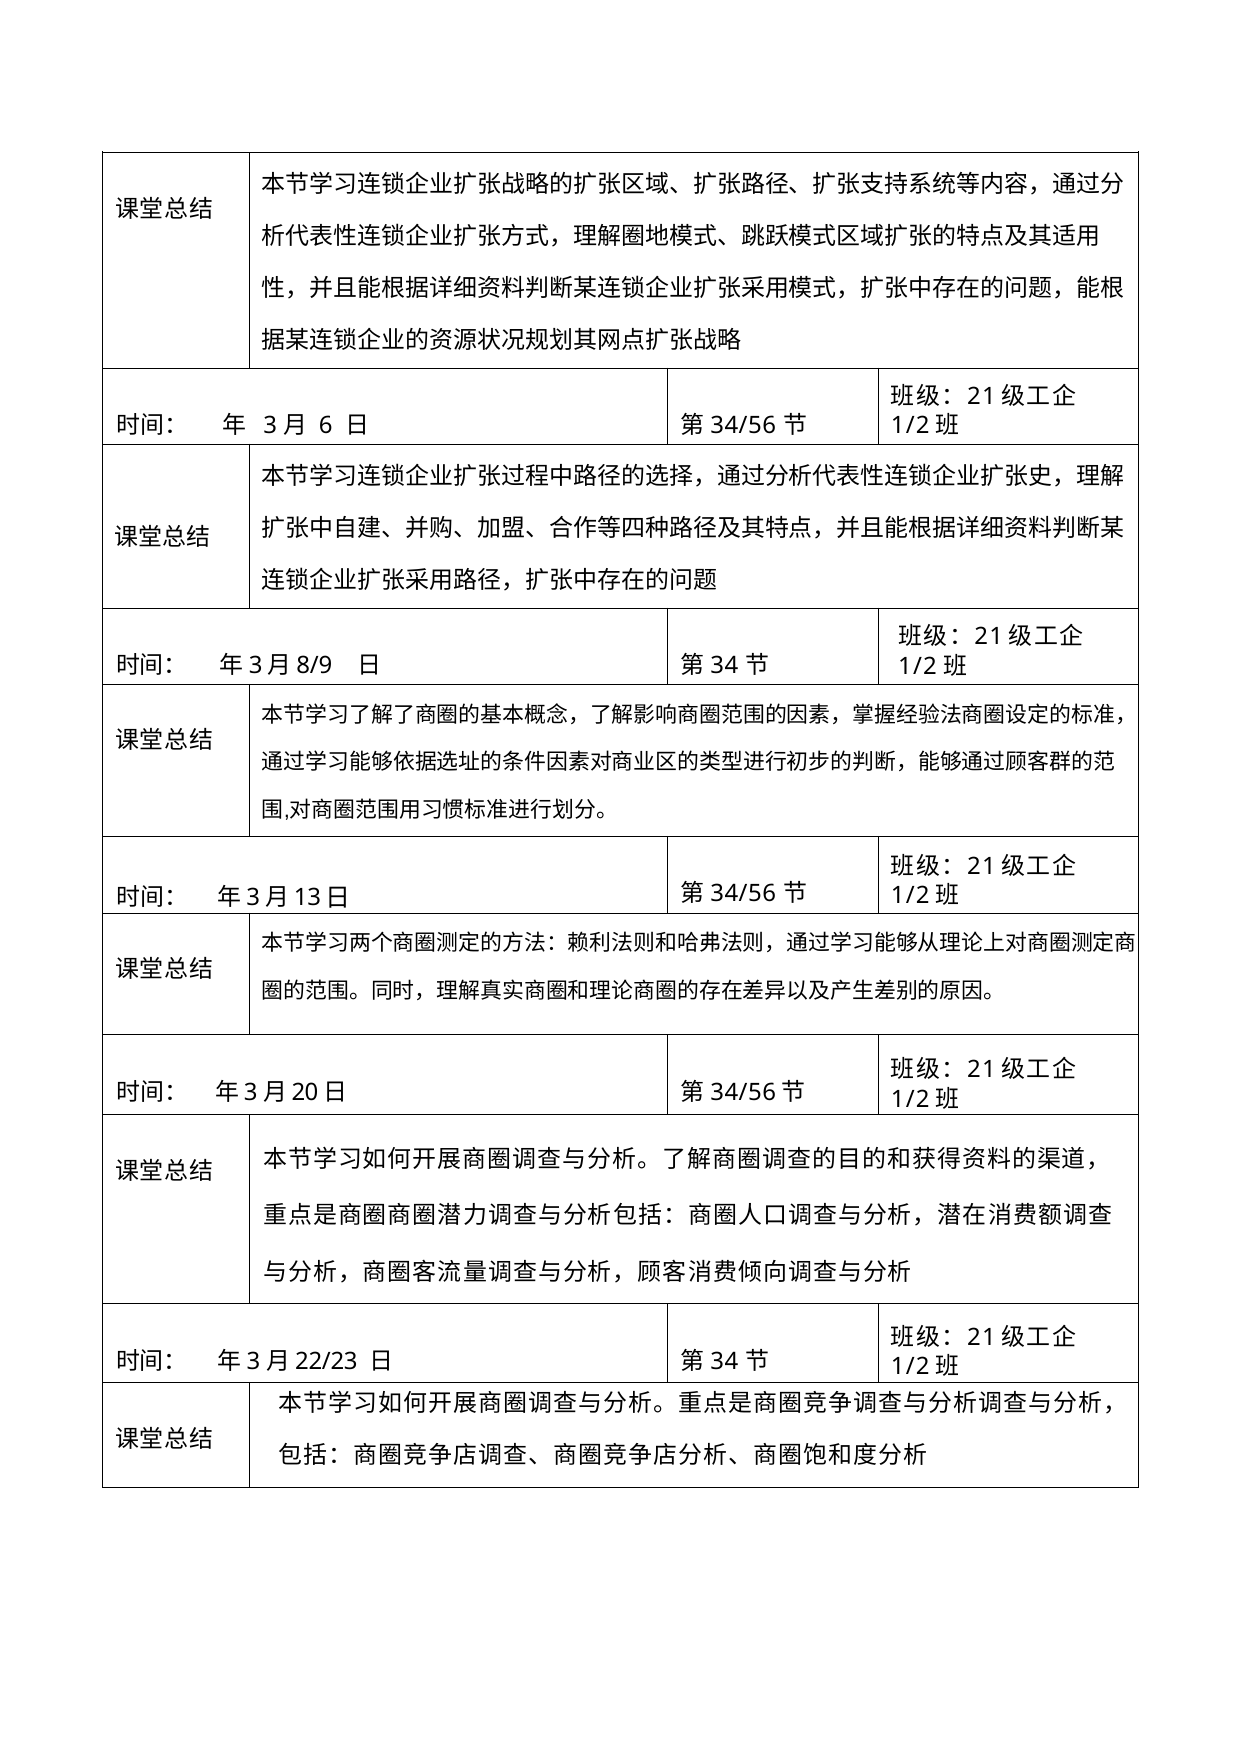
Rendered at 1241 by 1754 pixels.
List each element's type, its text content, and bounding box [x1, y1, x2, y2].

table_cell 课堂总结 [103, 914, 249, 1034]
table_cell 第 34/56节 [668, 1035, 878, 1114]
table_cell 第 34 节 [668, 609, 878, 684]
table_header 本节学习连锁企业扩张战略的扩张区域、扩张路径、扩张支持系统等内容，通过分析代表性连锁企业扩张方式，理解圈地模式、跳跃模式区域扩张的特点及其适用性，并且能根据详细资料判断某连锁企业扩张采用模式，扩张中存在的问题，能根据某连锁企业的资源状况规划其网点扩张战略 [250, 153, 1138, 368]
table_header 课堂总结 [103, 153, 249, 368]
table_cell 班级：21级工企1/2班 [879, 609, 1138, 684]
table_cell 课堂总结 [103, 1115, 249, 1303]
table_cell 班级：21级工企1/2班 [879, 1304, 1138, 1382]
table_cell 第 34/56 节 [668, 837, 878, 912]
table_cell 时间： 年 3月 8/9 日 [103, 609, 667, 684]
table_cell 班级：21级工企1/2班 [879, 369, 1138, 443]
table_cell 本节学习两个商圈测定的方法：赖利法则和哈弗法则，通过学习能够从理论上对商圈测定商圈的范围。同时，理解真实商圈和理论商圈的存在差异以及产生差别的原因。 [250, 914, 1138, 1034]
table_cell 本节学习了解了商圈的基本概念，了解影响商圈范围的因素，掌握经验法商圈设定的标准，通过学习能够依据选址的条件因素对商业区的类型进行初步的判断，能够通过顾客群的范围,对商圈范围用习惯标准进行划分。 [250, 685, 1138, 836]
table_cell 第 34/56 节 [668, 369, 878, 443]
table_cell 本节学习如何开展商圈调查与分析。重点是商圈竞争调查与分析调查与分析，包括：商圈竞争店调查、商圈竞争店分析、商圈饱和度分析 [250, 1383, 1138, 1487]
table_cell 班级：21级工企1/2班 [879, 837, 1138, 912]
table_cell 第 34 节 [668, 1304, 878, 1382]
table_cell 课堂总结 [103, 445, 249, 608]
table_cell 课堂总结 [103, 685, 249, 836]
table_cell 时间： 年 3 月 6 日 [103, 369, 667, 443]
table_cell 时间： 年 3 月 22/23 日 [103, 1304, 667, 1382]
table_cell 时间： 年 3月 13日 [103, 837, 667, 912]
table_cell 本节学习如何开展商圈调查与分析。了解商圈调查的目的和获得资料的渠道，重点是商圈商圈潜力调查与分析包括：商圈人口调查与分析，潜在消费额调查与分析，商圈客流量调查与分析，顾客消费倾向调查与分析 [250, 1115, 1138, 1303]
table_cell 本节学习连锁企业扩张过程中路径的选择，通过分析代表性连锁企业扩张史，理解扩张中自建、并购、加盟、合作等四种路径及其特点，并且能根据详细资料判断某连锁企业扩张采用路径，扩张中存在的问题 [250, 445, 1138, 608]
table_cell 时间： 年 3 月 20 日 [103, 1035, 667, 1114]
table_cell 班级：21级工企1/2班 [879, 1035, 1138, 1114]
table_cell 课堂总结 [103, 1383, 249, 1487]
